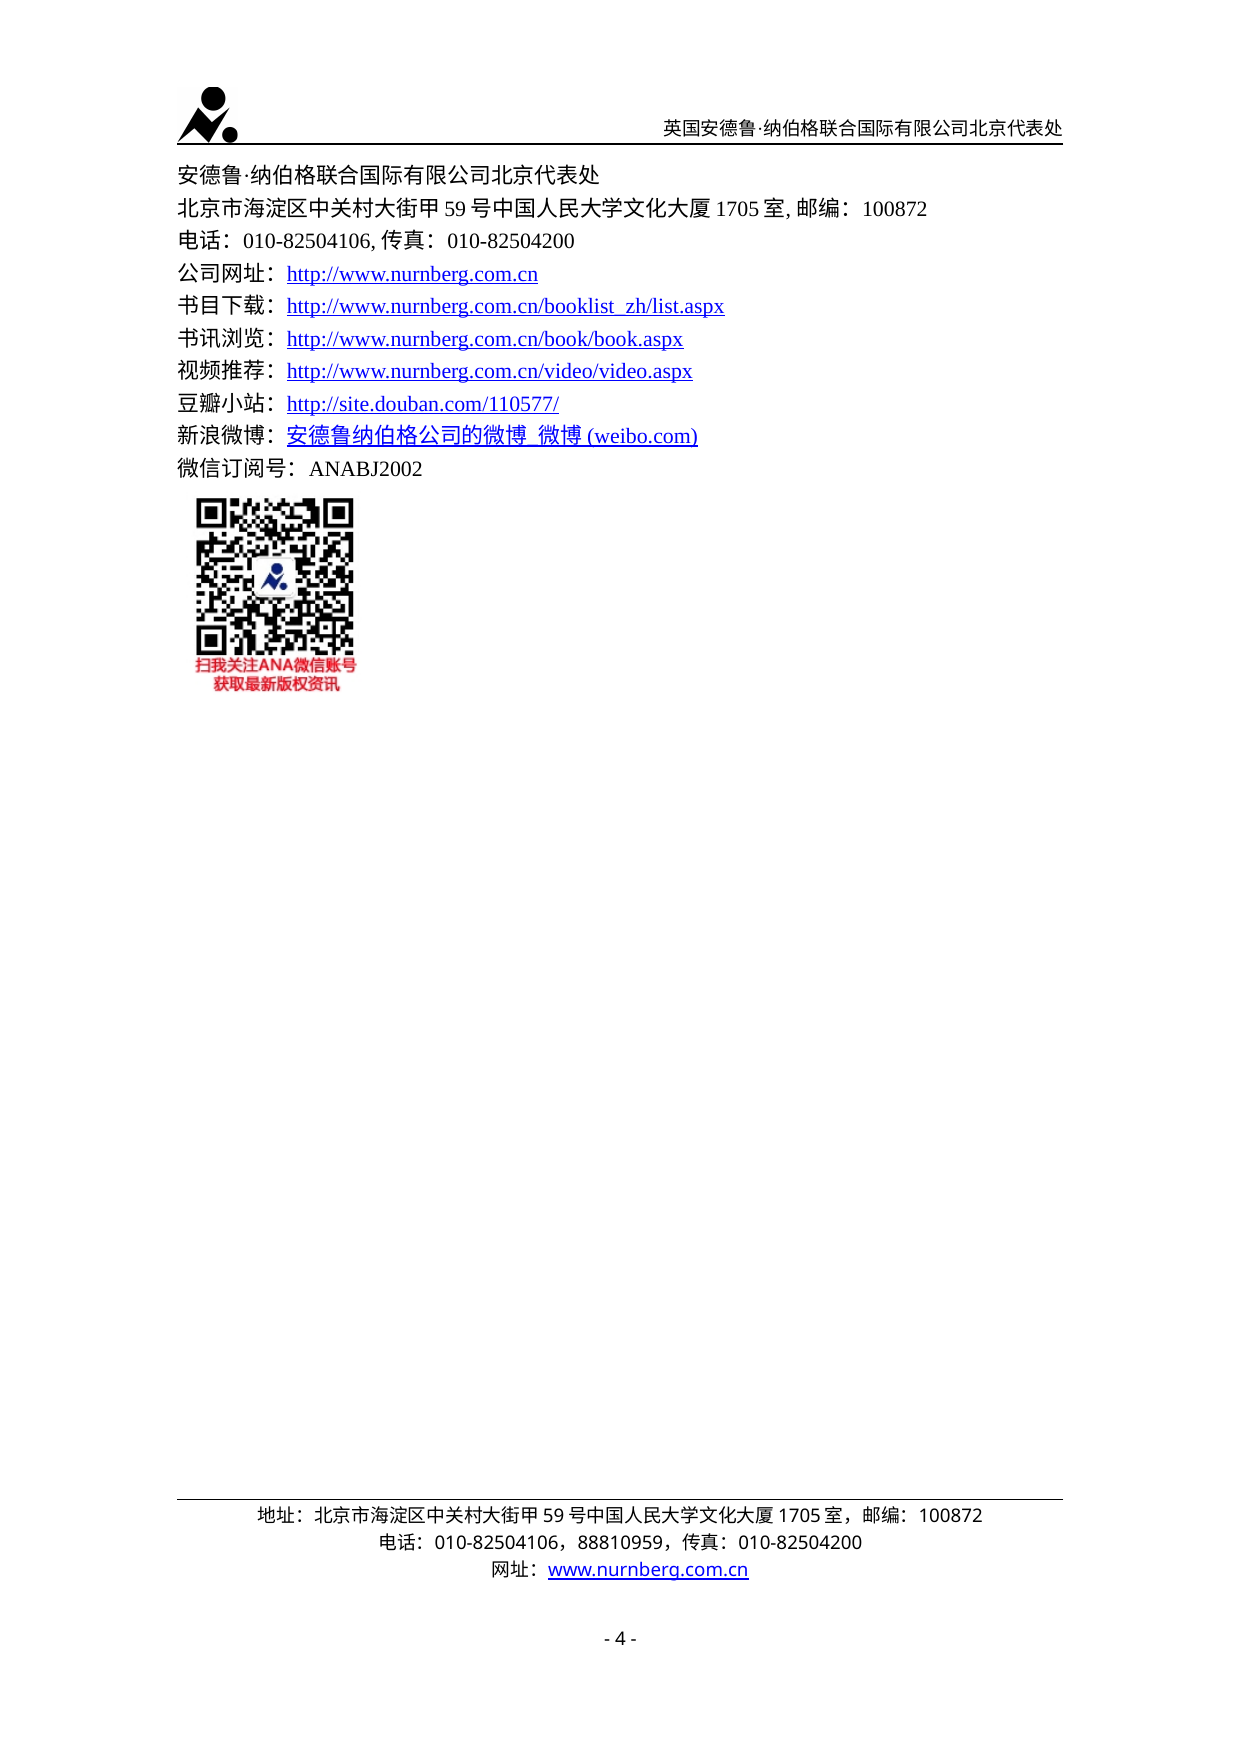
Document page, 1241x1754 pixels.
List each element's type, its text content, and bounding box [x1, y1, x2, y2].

text 北京市海淀区中关村大街甲59号中国人民大学文化大厦1705室, 邮编：100872 [177, 190, 1063, 223]
text 安德鲁·纳伯格联合国际有限公司北京代表处 [177, 158, 1063, 190]
text 书讯浏览：http://www.nurnberg.com.cn/book/book.aspx [177, 320, 1063, 353]
picture [177, 482, 374, 697]
text 微信订阅号：ANABJ2002 [177, 450, 1063, 483]
text 新浪微博：安德鲁纳伯格公司的微博_微博 (weibo.com) [587, 418, 1063, 450]
text 视频推荐：http://www.nurnberg.com.cn/video/video.aspx [177, 353, 1063, 385]
text 公司网址：http://www.nurnberg.com.cn [177, 255, 1063, 288]
text 书目下载：http://www.nurnberg.com.cn/booklist_zh/list.aspx [177, 288, 1063, 320]
text 豆瓣小站：http://site.douban.com/110577/ [177, 385, 1063, 418]
picture [177, 87, 238, 143]
text 电话：010-82504106, 传真：010-82504200 [177, 223, 1063, 255]
